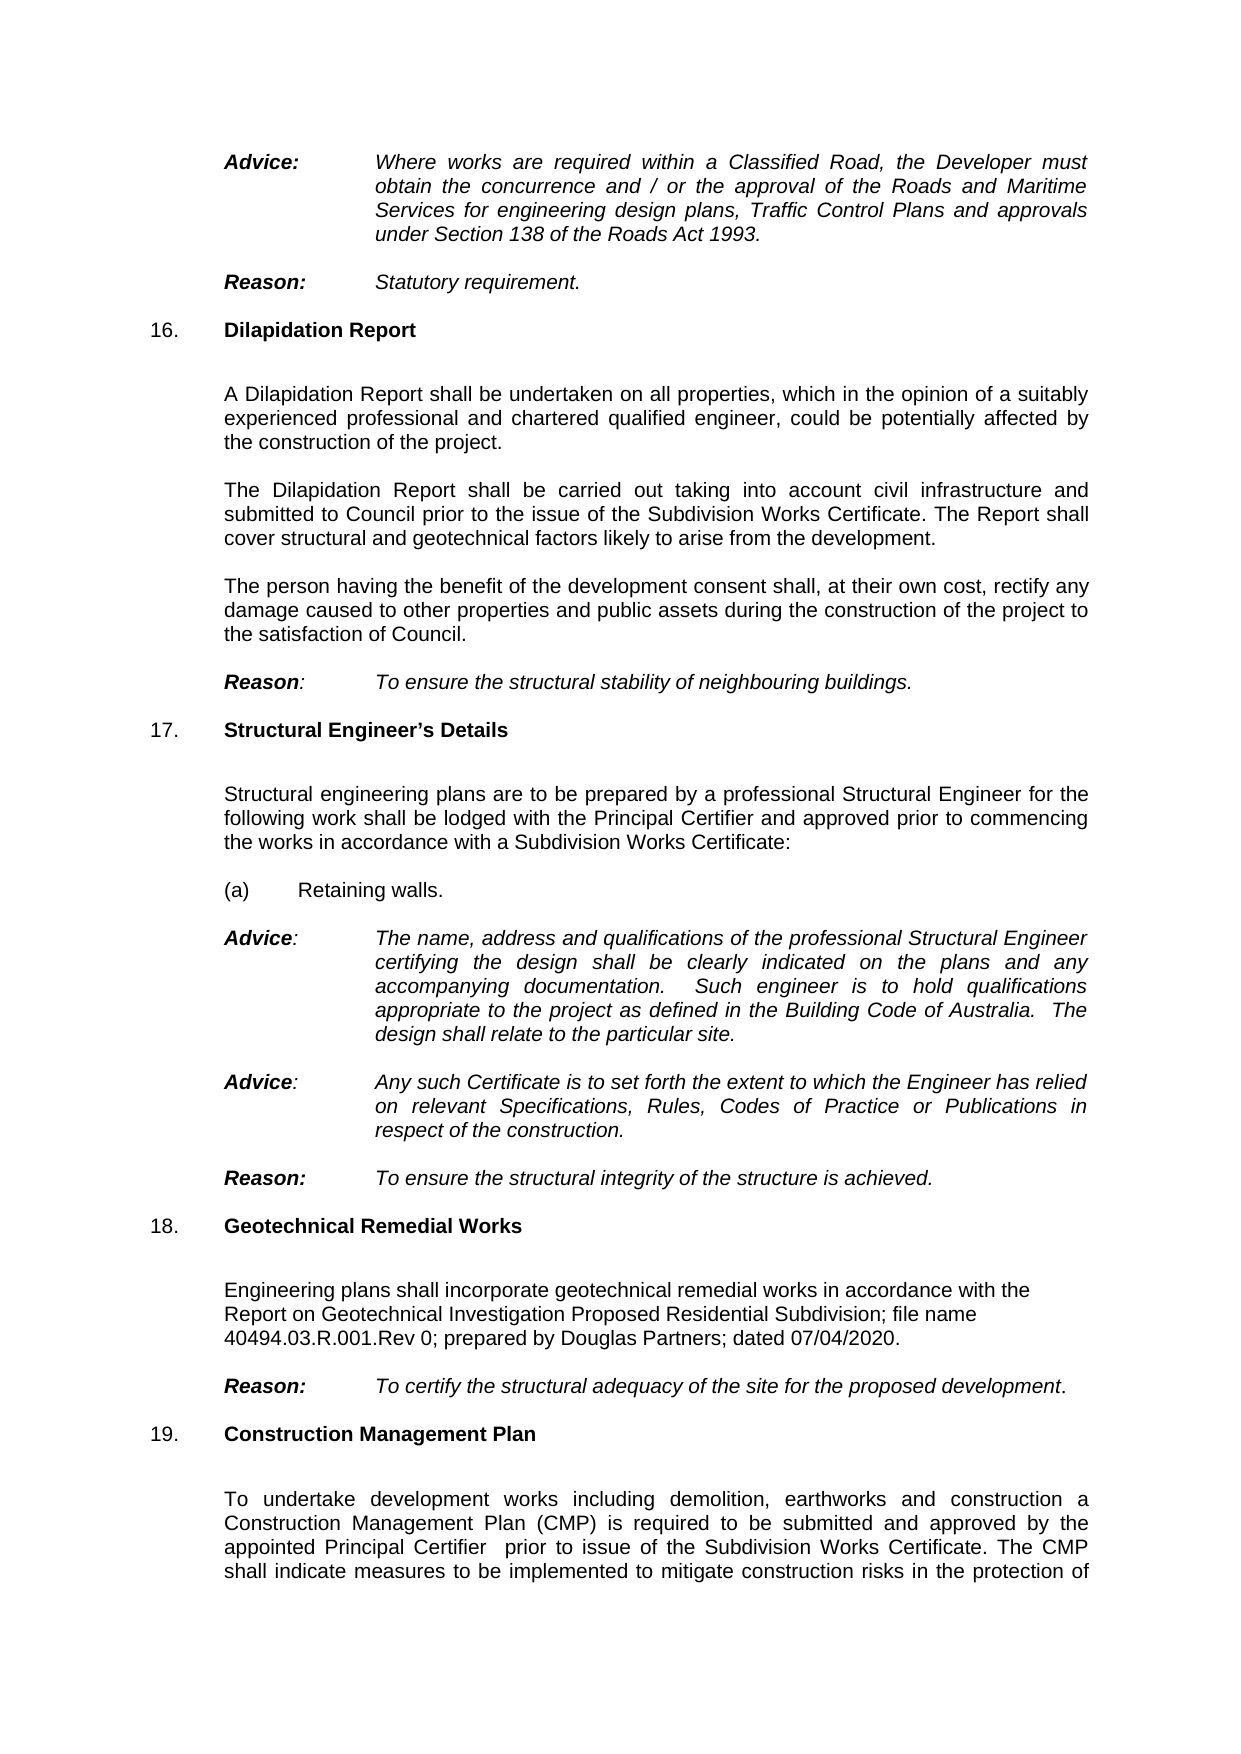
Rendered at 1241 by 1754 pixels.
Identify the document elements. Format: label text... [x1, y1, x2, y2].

text The Dilapidation Report shall be carried out taking into account civil infrastructure and submitted to Council prior to the issue of the Subdivision Works Certificate. The Report shall cover structural and geotechnical factors likely to arise from the development. [224, 478, 1090, 550]
text Advice: The name, address and qualifications of the professional Structural Engineer certifying the design shall be clearly indicated on the plans and any accompanying documentation. Such engineer is to hold qualifications appropriate to the project as defined in the Building Code of Australia. The design shall relate to the particular site. [224, 926, 1090, 1046]
text Structural engineering plans are to be prepared by a professional Structural Engineer for the following work shall be lodged with the Principal Certifier and approved prior to commencing the works in accordance with a Subdivision Works Certificate: [224, 782, 1090, 854]
text Advice: Where works are required within a Classified Road, the Developer must obtain the concurrence and / or the approval of the Roads and Maritime Services for engineering design plans, Traffic Control Plans and approvals under Section 138 of the Roads Act 1993. [224, 150, 1090, 246]
list Structural Engineer’s Details [150, 718, 1090, 742]
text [224, 1487, 1090, 1583]
text Reason: To ensure the structural stability of neighbouring buildings. [224, 670, 1090, 694]
list Geotechnical Remedial Works [150, 1214, 1090, 1238]
text The person having the benefit of the development consent shall, at their own cost, rectify any damage caused to other properties and public assets during the construction of the project to the satisfaction of Council. [224, 574, 1090, 646]
text Reason: To certify the structural adequacy of the site for the proposed development. [224, 1374, 1090, 1398]
text (a) Retaining walls. [224, 878, 1090, 902]
text Reason: To ensure the structural integrity of the structure is achieved. [224, 1166, 1090, 1190]
text Engineering plans shall incorporate geotechnical remedial works in accordance with the Report on Geotechnical Investigation Proposed Residential Subdivision; file name 40494.03.R.001.Rev 0; prepared by Douglas Partners; dated 07/04/2020. [224, 1278, 1090, 1350]
list Construction Management Plan [150, 1422, 1090, 1446]
text A Dilapidation Report shall be undertaken on all properties, which in the opinion of a suitably experienced professional and chartered qualified engineer, could be potentially affected by the construction of the project. [224, 382, 1090, 454]
list Dilapidation Report [150, 318, 1090, 342]
text Advice: Any such Certificate is to set forth the extent to which the Engineer has relied on relevant Specifications, Rules, Codes of Practice or Publications in respect of the construction. [224, 1070, 1090, 1142]
text Reason: Statutory requirement. [224, 270, 1090, 294]
